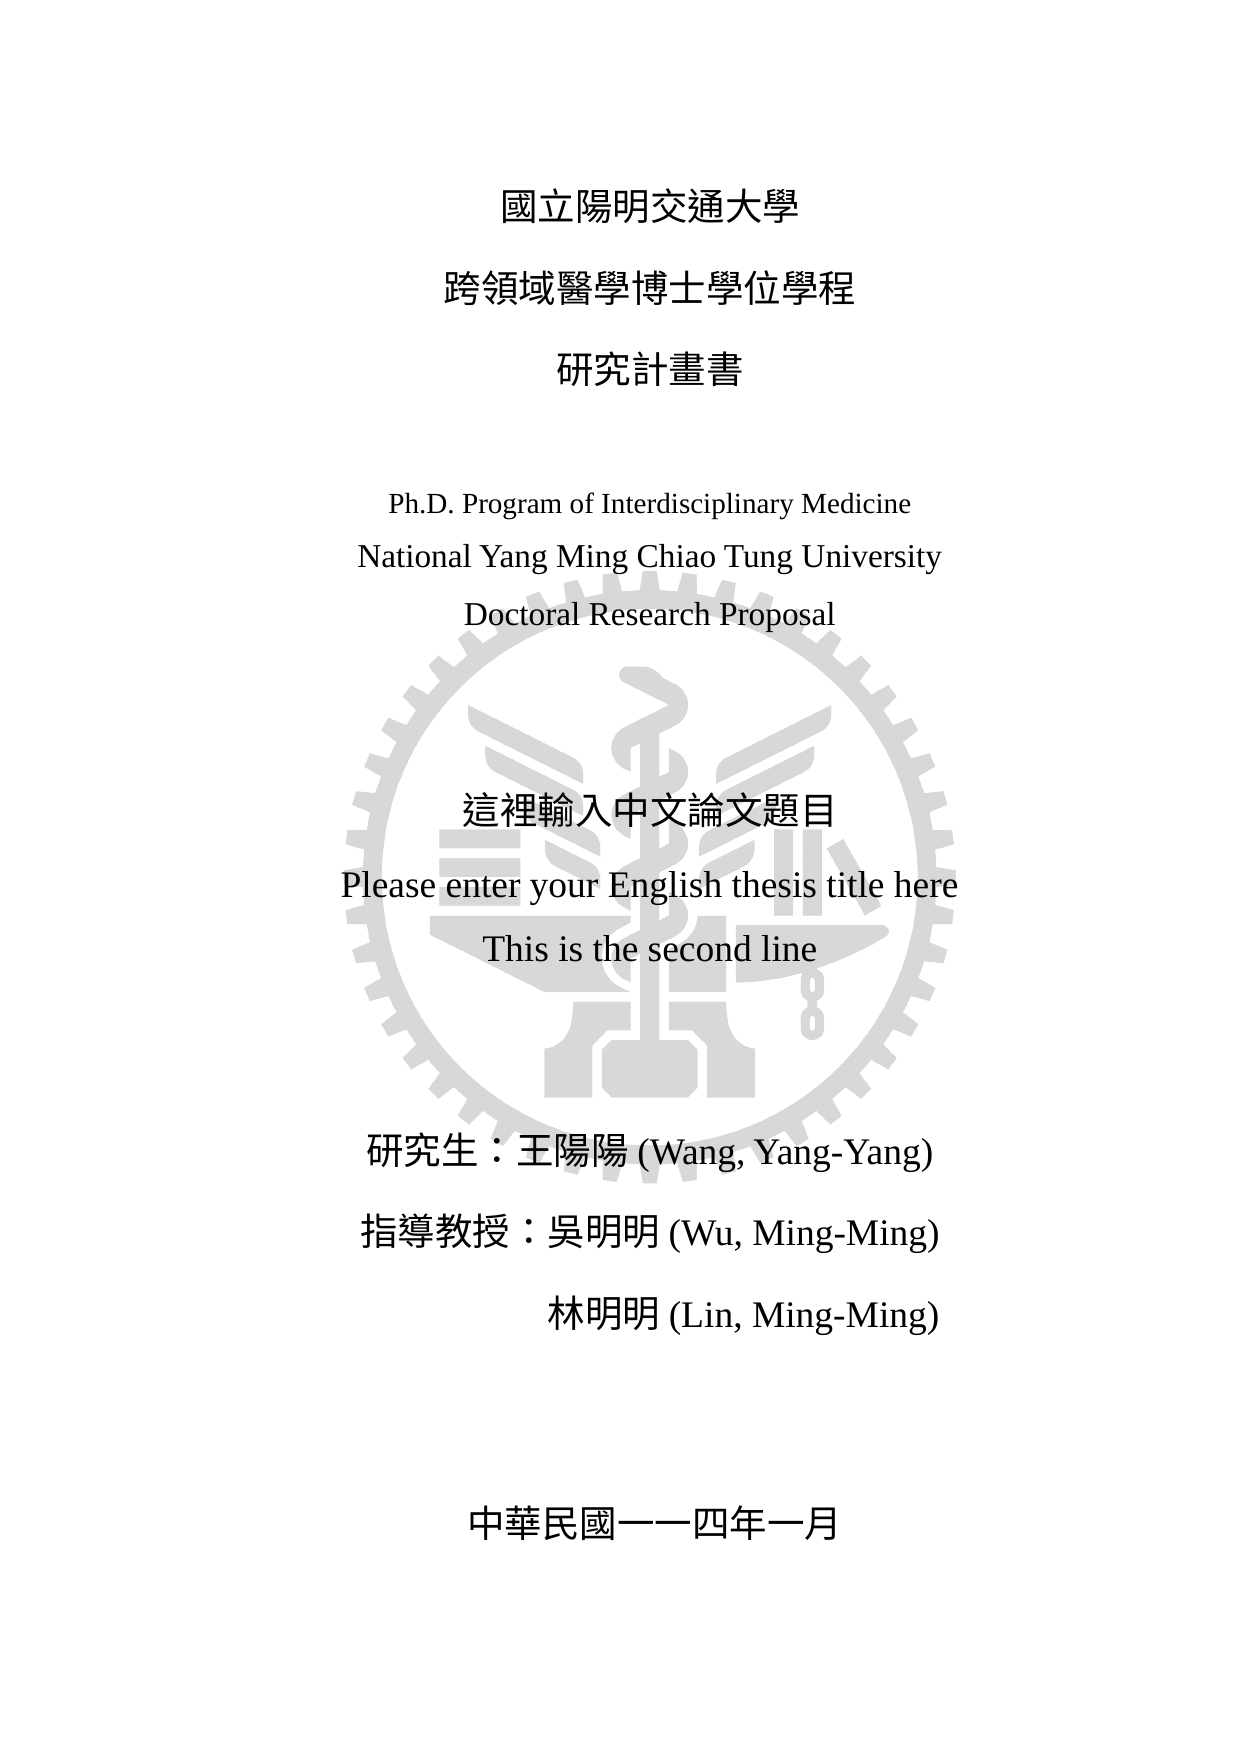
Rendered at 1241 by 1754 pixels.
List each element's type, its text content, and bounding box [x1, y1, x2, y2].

text 國立陽明交通大學 跨領域醫學博士學位學程 [177, 177, 1122, 313]
text 研究計畫書 [177, 340, 1122, 394]
text 指導教授：吳明明 (Wu, Ming-Ming) [177, 1202, 1122, 1256]
text This is the second line [177, 927, 1122, 970]
text 研究生：王陽陽 (Wang, Yang-Yang) [177, 1121, 1122, 1175]
text 這裡輸入中文論文題目 [177, 781, 1122, 835]
text 中華民國一一四年一月 [177, 1494, 1122, 1548]
text 林明明 (Lin, Ming-Ming) [177, 1283, 1122, 1338]
text Doctoral Research Proposal [177, 594, 1122, 632]
text Please enter your English thesis title here [177, 862, 1122, 905]
text National Yang Ming Chiao Tung University [177, 536, 1122, 574]
text Ph.D. Program of Interdisciplinary Medicine [177, 486, 1122, 519]
